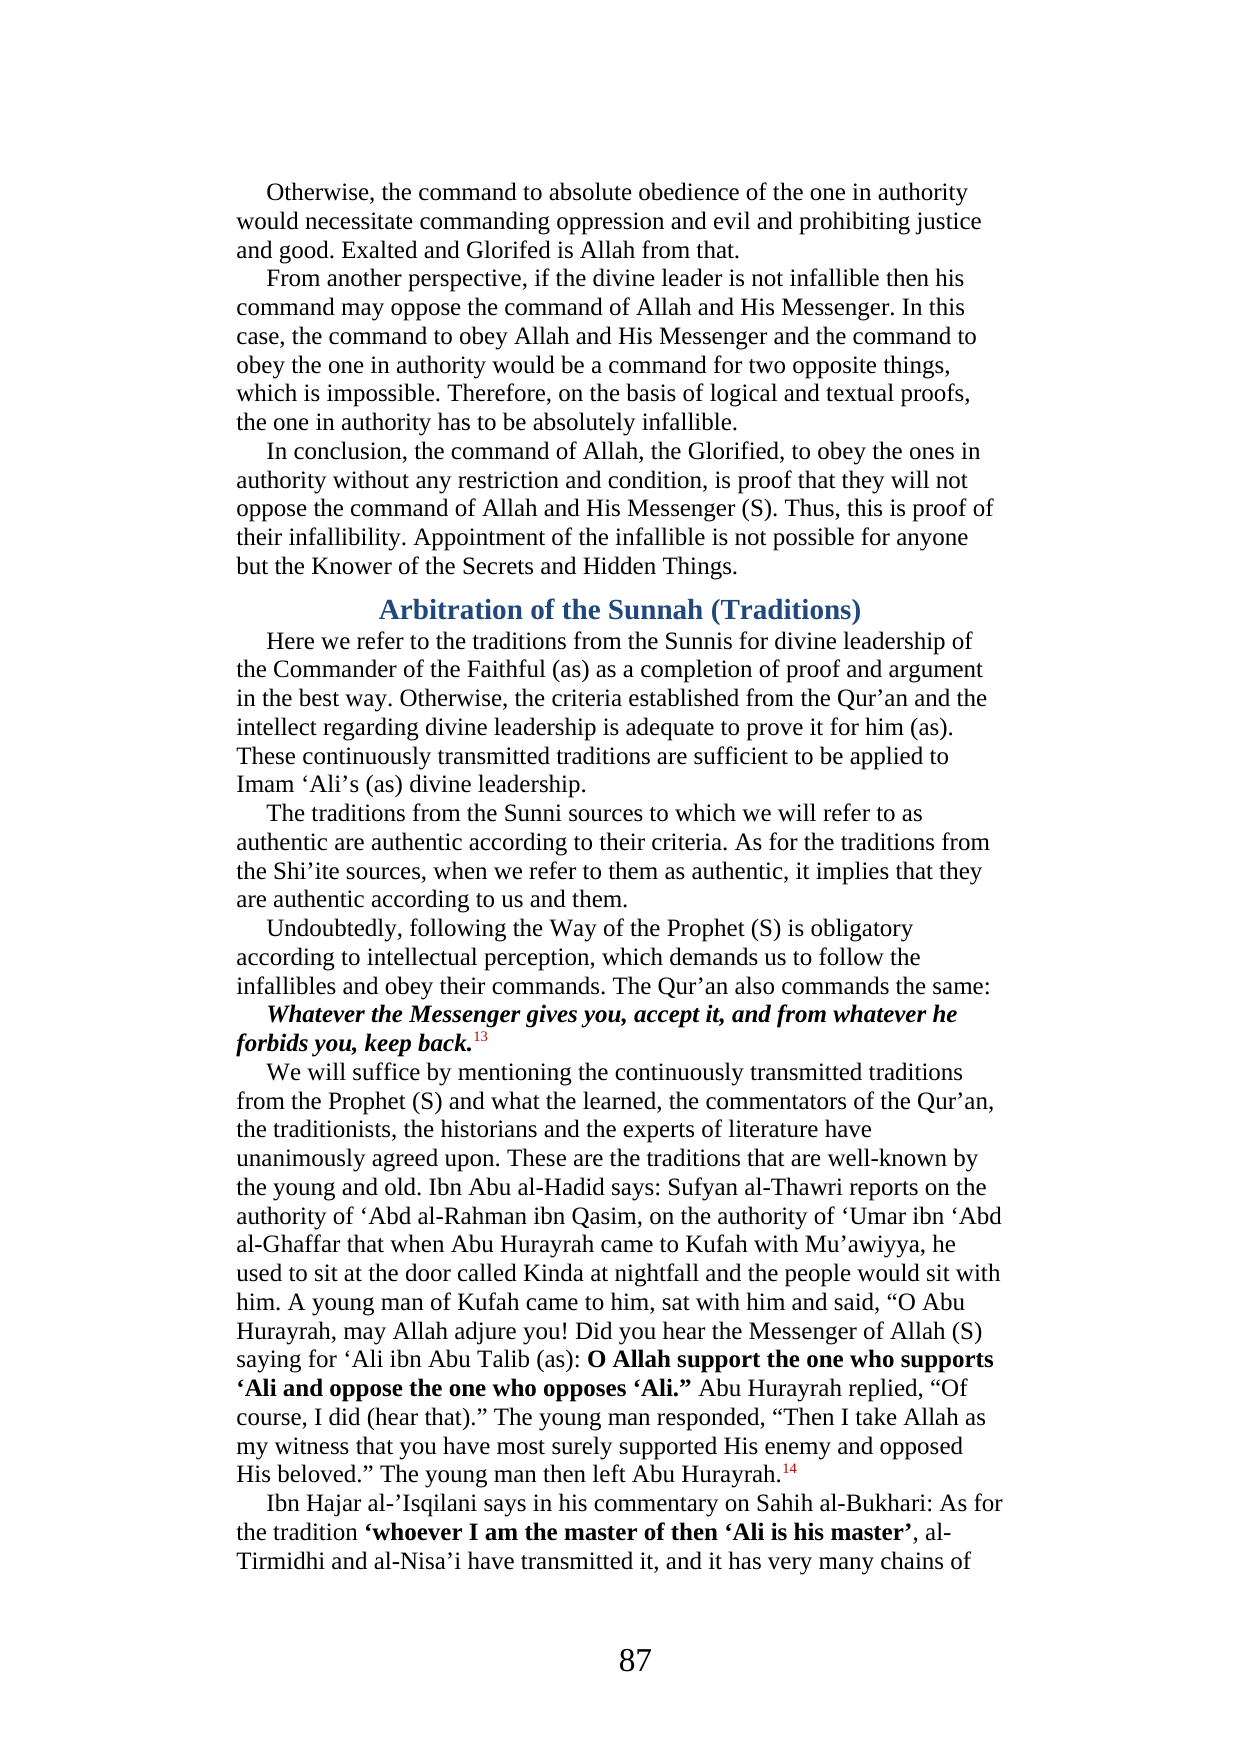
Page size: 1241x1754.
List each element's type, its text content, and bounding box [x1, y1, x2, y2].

text We will suffice by mentioning the continuously transmitted traditions from the Prophet (S) and what the learned, the commentators of the Qur’an, the traditionists, the historians and the experts of literature have unanimously agreed upon. These are the traditions that are well-known by the young and old. Ibn Abu al-Hadid says: Sufyan al-Thawri reports on the authority of ‘Abd al-Rahman ibn Qasim, on the authority of ‘Umar ibn ‘Abd al-Ghaffar that when Abu Hurayrah came to Kufah with Mu’awiyya, he used to sit at the door called Kinda at nightfall and the people would sit with him. A young man of Kufah came to him, sat with him and said, “O Abu Hurayrah, may Allah adjure you! Did you hear the Messenger of Allah (S) saying for ‘Ali ibn Abu Talib (as): O Allah support the one who supports ‘Ali and oppose the one who opposes ‘Ali.” Abu Hurayrah replied, “Of course, I did (hear that).” The young man responded, “Then I take Allah as my witness that you have most surely supported His enemy and opposed His beloved.” The young man then left Abu Hurayrah.14 [236, 1057, 1004, 1488]
text Here we refer to the traditions from the Sunnis for divine leadership of the Commander of the Faithful (as) as a completion of proof and argument in the best way. Otherwise, the criteria established from the Qur’an and the intellect regarding divine leadership is adequate to prove it for him (as). These continuously transmitted traditions are sufficient to be applied to Imam ‘Ali’s (as) divine leadership. [236, 626, 1004, 798]
text In conclusion, the command of Allah, the Glorified, to obey the ones in authority without any restriction and condition, is proof that they will not oppose the command of Allah and His Messenger (S). Thus, this is proof of their infallibility. Appointment of the infallible is not possible for anyone but the Knower of the Secrets and Hidden Things. [236, 436, 1004, 580]
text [236, 1488, 1004, 1574]
text Otherwise, the command to absolute obedience of the one in authority would necessitate commanding oppression and evil and prohibiting justice and good. Exalted and Glorifed is Allah from that. [236, 177, 1004, 263]
subtitle Arbitration of the Sunnah (Traditions) [236, 592, 1004, 626]
text case, the command to obey Allah and His Messenger and the command to obey the one in authority would be a command for two opposite things, which is impossible. Therefore, on the basis of logical and textual proofs, the one in authority has to be absolutely infallible. [236, 321, 1004, 436]
text Whatever the Messenger gives you, accept it, and from whatever he forbids you, keep back.13 [236, 999, 1004, 1057]
text Undoubtedly, following the Way of the Prophet (S) is obligatory according to intellectual perception, which demands us to follow the infallibles and obey their commands. The Qur’an also commands the same: [236, 913, 1004, 999]
text The traditions from the Sunni sources to which we will refer to as authentic are authentic according to their criteria. As for the traditions from the Shi’ite sources, when we refer to them as authentic, it implies that they are authentic according to us and them. [236, 798, 1004, 913]
text From another perspective, if the divine leader is not infallible then his command may oppose the command of Allah and His Messenger. In this [236, 263, 1004, 321]
